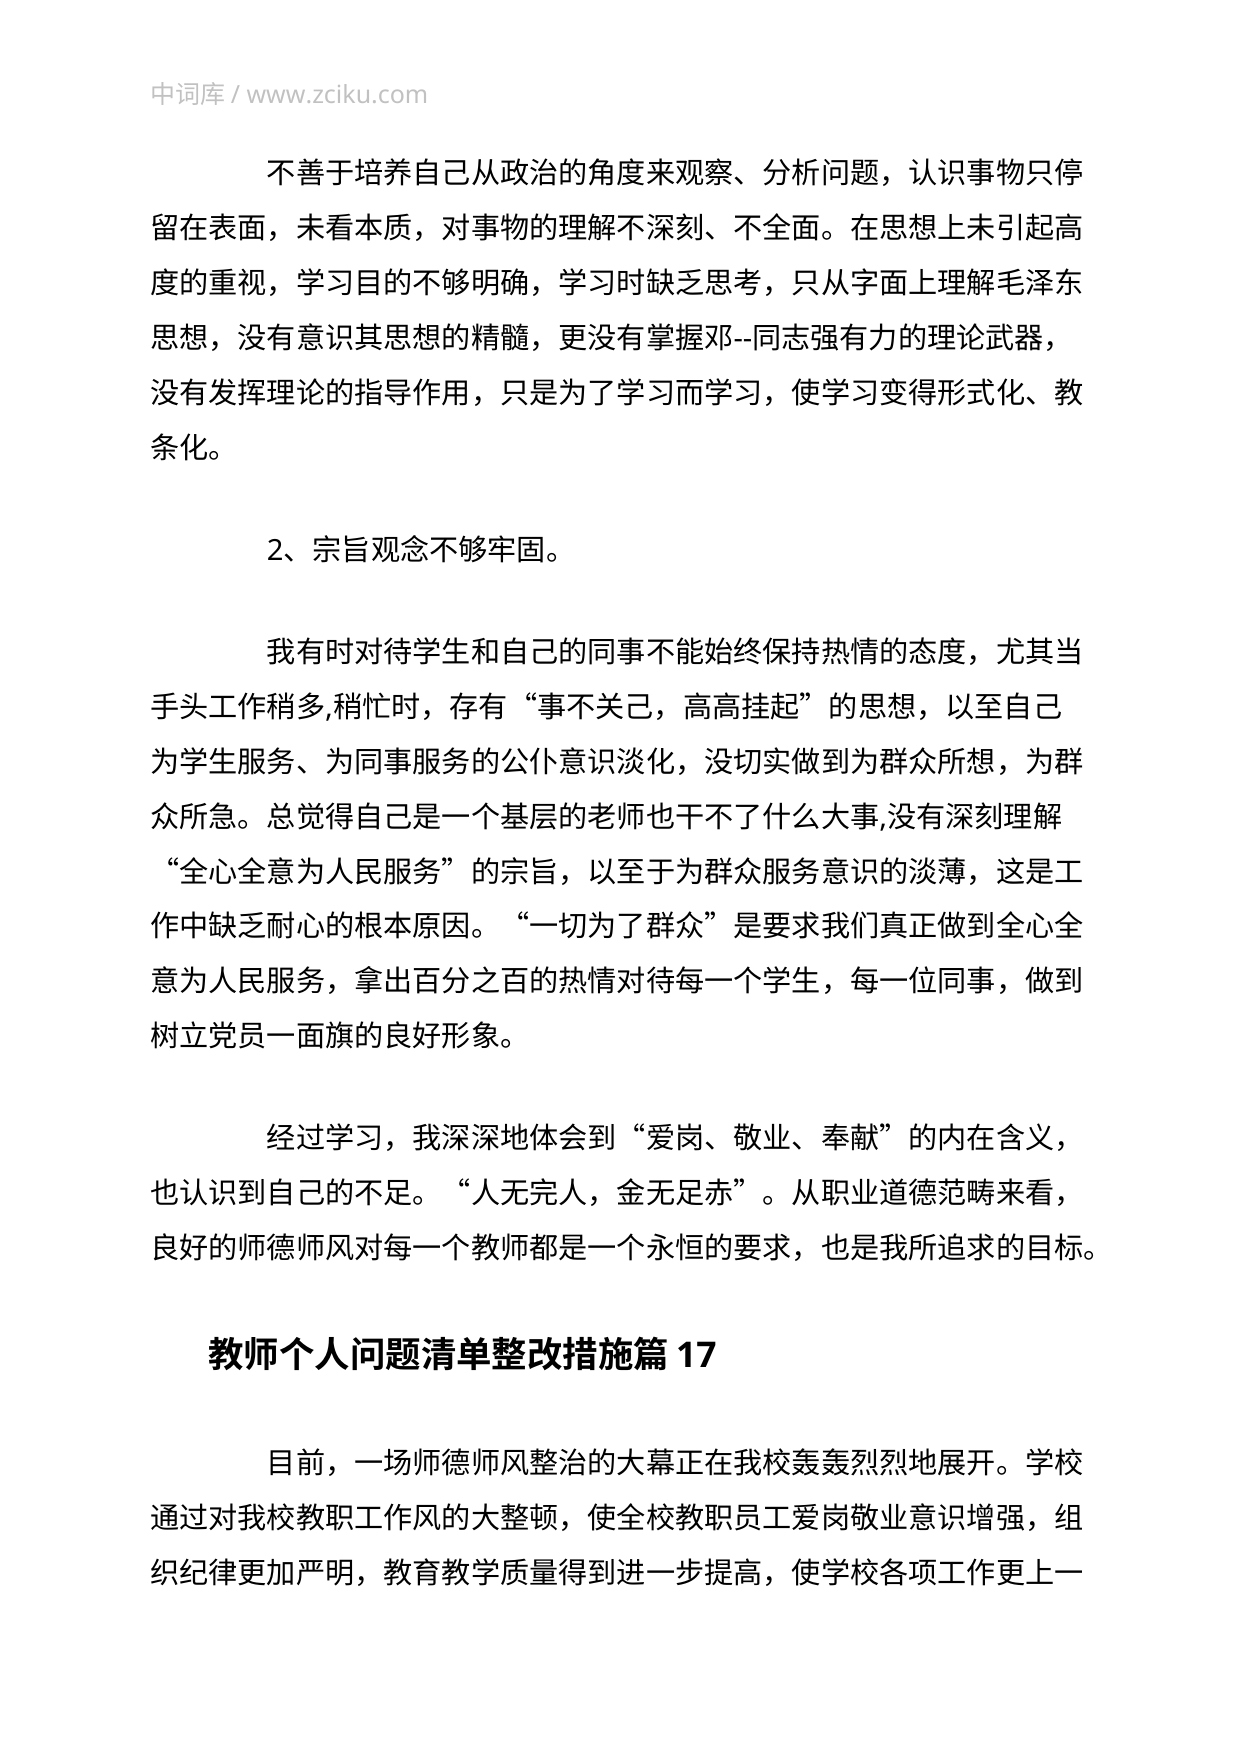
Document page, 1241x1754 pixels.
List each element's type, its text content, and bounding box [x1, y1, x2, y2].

text 我有时对待学生和自己的同事不能始终保持热情的态度，尤其当手头工作稍多,稍忙时，存有“事不关己，高高挂起”的思想，以至自己为学生服务、为同事服务的公仆意识淡化，没切实做到为群众所想，为群众所急。总觉得自己是一个基层的老师也干不了什么大事,没有深刻理解“全心全意为人民服务”的宗旨，以至于为群众服务意识的淡薄，这是工作中缺乏耐心的根本原因。“一切为了群众”是要求我们真正做到全心全意为人民服务，拿出百分之百的热情对待每一个学生，每一位同事，做到树立党员一面旗的良好形象。 [150, 628, 1090, 1055]
text 不善于培养自己从政治的角度来观察、分析问题，认识事物只停留在表面，未看本质，对事物的理解不深刻、不全面。在思想上未引起高度的重视，学习目的不够明确，学习时缺乏思考，只从字面上理解毛泽东思想，没有意识其思想的精髓，更没有掌握邓--同志强有力的理论武器，没有发挥理论的指导作用，只是为了学习而学习，使学习变得形式化、教条化。 [150, 150, 1090, 467]
text 经过学习，我深深地体会到“爱岗、敬业、奉献”的内在含义，也认识到自己的不足。“人无完人，金无足赤”。从职业道德范畴来看，良好的师德师风对每一个教师都是一个永恒的要求，也是我所追求的目标。 [150, 1114, 1090, 1267]
text 2、宗旨观念不够牢固。 [150, 526, 1090, 569]
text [150, 1440, 1090, 1592]
text 教师个人问题清单整改措施篇17 [150, 1326, 1090, 1377]
